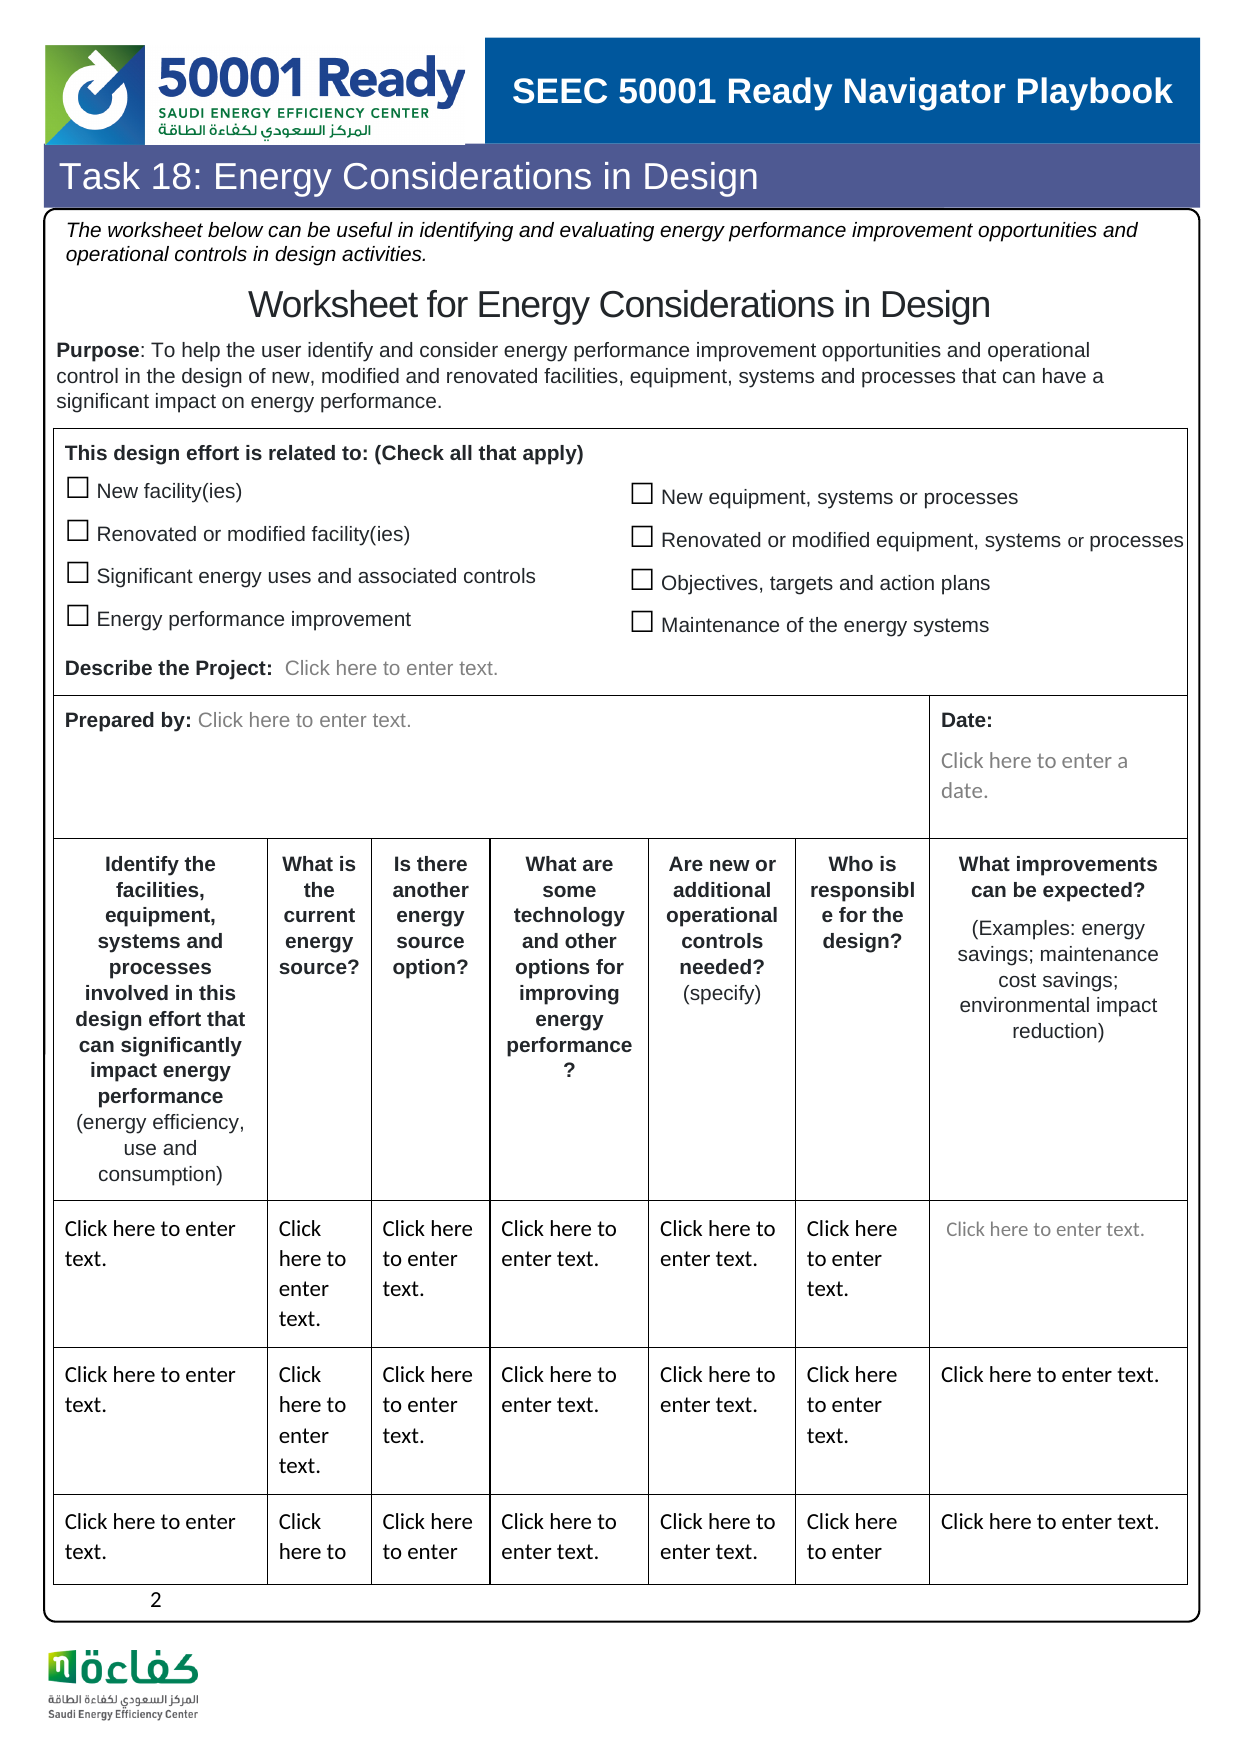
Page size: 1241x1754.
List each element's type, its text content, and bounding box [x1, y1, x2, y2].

table_cell Are new or additional operational controls needed? (specify) [649, 839, 795, 1200]
text Purpose: To help the user identify and consider energy performance improvement opportunities and operational control in the design of new, modified and renovated facilities, equipment, systems and processes that can have a significant impact on energy performance. [56, 338, 1137, 413]
table_cell Prepared by: [54, 696, 929, 838]
table_cell Date: [930, 696, 1187, 838]
table_cell Describe the Project: [54, 644, 1187, 694]
text The worksheet below can be useful in identifying and evaluating energy performance improvement opportunities and operational controls in design activities. [66, 217, 1165, 265]
table_cell Identify the facilities, equipment, systems and processes involved in this design effort that can significantly impact energy performance (energy efficiency, use and consumption) [54, 839, 267, 1200]
picture [44, 1644, 202, 1722]
table_header This design effort is related to: (Check all that apply) New facility(ies) Renovated or modified facility(ies) Significant energy uses and associated controls Energy performance improvement [54, 429, 618, 643]
table_header New equipment, systems or processes Renovated or modified equipment, systems or processes Objectives, targets and action plans Maintenance of the energy systems [618, 429, 1187, 643]
table_cell Who is responsible for the design? [796, 839, 929, 1200]
picture [45, 45, 466, 145]
table_cell What improvements can be expected? (Examples: energy savings; maintenance cost savings; environmental impact reduction) [930, 839, 1187, 1200]
table_cell Is there another energy source option? [372, 839, 489, 1200]
table_cell What is the current energy source? [268, 839, 371, 1200]
title Worksheet for Energy Considerations in Design [150, 282, 1090, 325]
table_cell What are some technology and other options for improving energy performance? [491, 839, 648, 1200]
table_cell [930, 1201, 1187, 1347]
